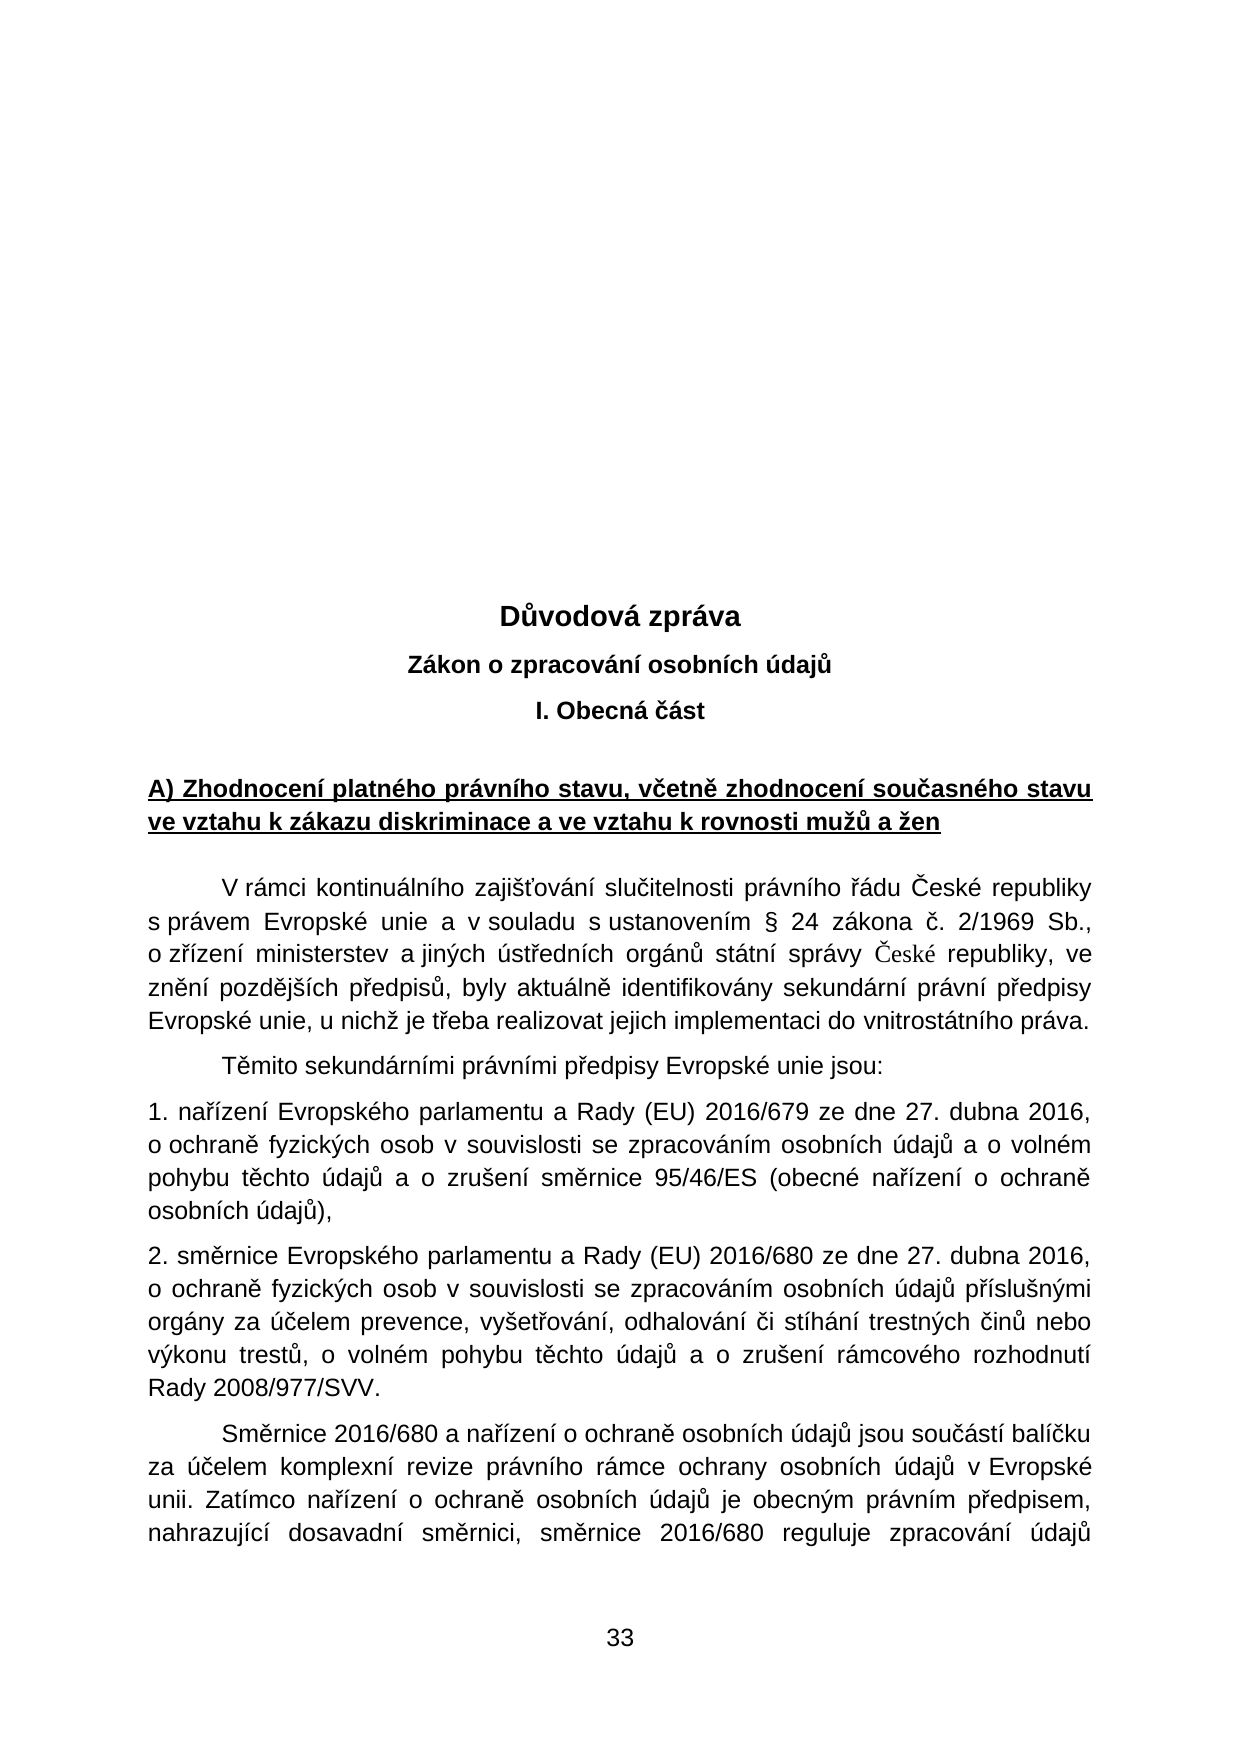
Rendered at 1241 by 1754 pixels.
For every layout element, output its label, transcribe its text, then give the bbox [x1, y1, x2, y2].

text Důvodová zpráva [148, 599, 1093, 633]
text I. Obecná část [148, 696, 1093, 724]
text 2. směrnice Evropského parlamentu a Rady (EU) 2016/680 ze dne 27. dubna 2016, o ochraně fyzických osob v souvislosti se zpracováním osobních údajů příslušnými orgány za účelem prevence, vyšetřování, odhalování či stíhání trestných činů nebo výkonu trestů, o volném pohybu těchto údajů a o zrušení rámcového rozhodnutí Rady 2008/977/SVV. [148, 1241, 1093, 1402]
text V rámci kontinuálního zajišťování slučitelnosti právního řádu České republiky s právem Evropské unie a v souladu s ustanovením § 24 zákona č. 2/1969 Sb., o zřízení ministerstev a jiných ústředních orgánů státní správy České republiky, ve znění pozdějších předpisů, byly aktuálně identifikovány sekundární právní předpisy Evropské unie, u nichž je třeba realizovat jejich implementaci do vnitrostátního práva. [148, 873, 1093, 1034]
text 1. nařízení Evropského parlamentu a Rady (EU) 2016/679 ze dne 27. dubna 2016, o ochraně fyzických osob v souvislosti se zpracováním osobních údajů a o volném pohybu těchto údajů a o zrušení směrnice 95/46/ES (obecné nařízení o ochraně osobních údajů), [148, 1097, 1093, 1224]
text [148, 1419, 1093, 1547]
text Zákon o zpracování osobních údajů [148, 650, 1093, 679]
text A) Zhodnocení platného právního stavu, včetně zhodnocení současného stavu ve vztahu k zákazu diskriminace a ve vztahu k rovnosti mužů a žen [148, 774, 1093, 799]
text Těmito sekundárními právními předpisy Evropské unie jsou: [148, 1051, 1093, 1080]
text A) Zhodnocení platného právního stavu, včetně zhodnocení současného stavu ve vztahu k zákazu diskriminace a ve vztahu k rovnosti mužů a žen [148, 801, 1093, 836]
